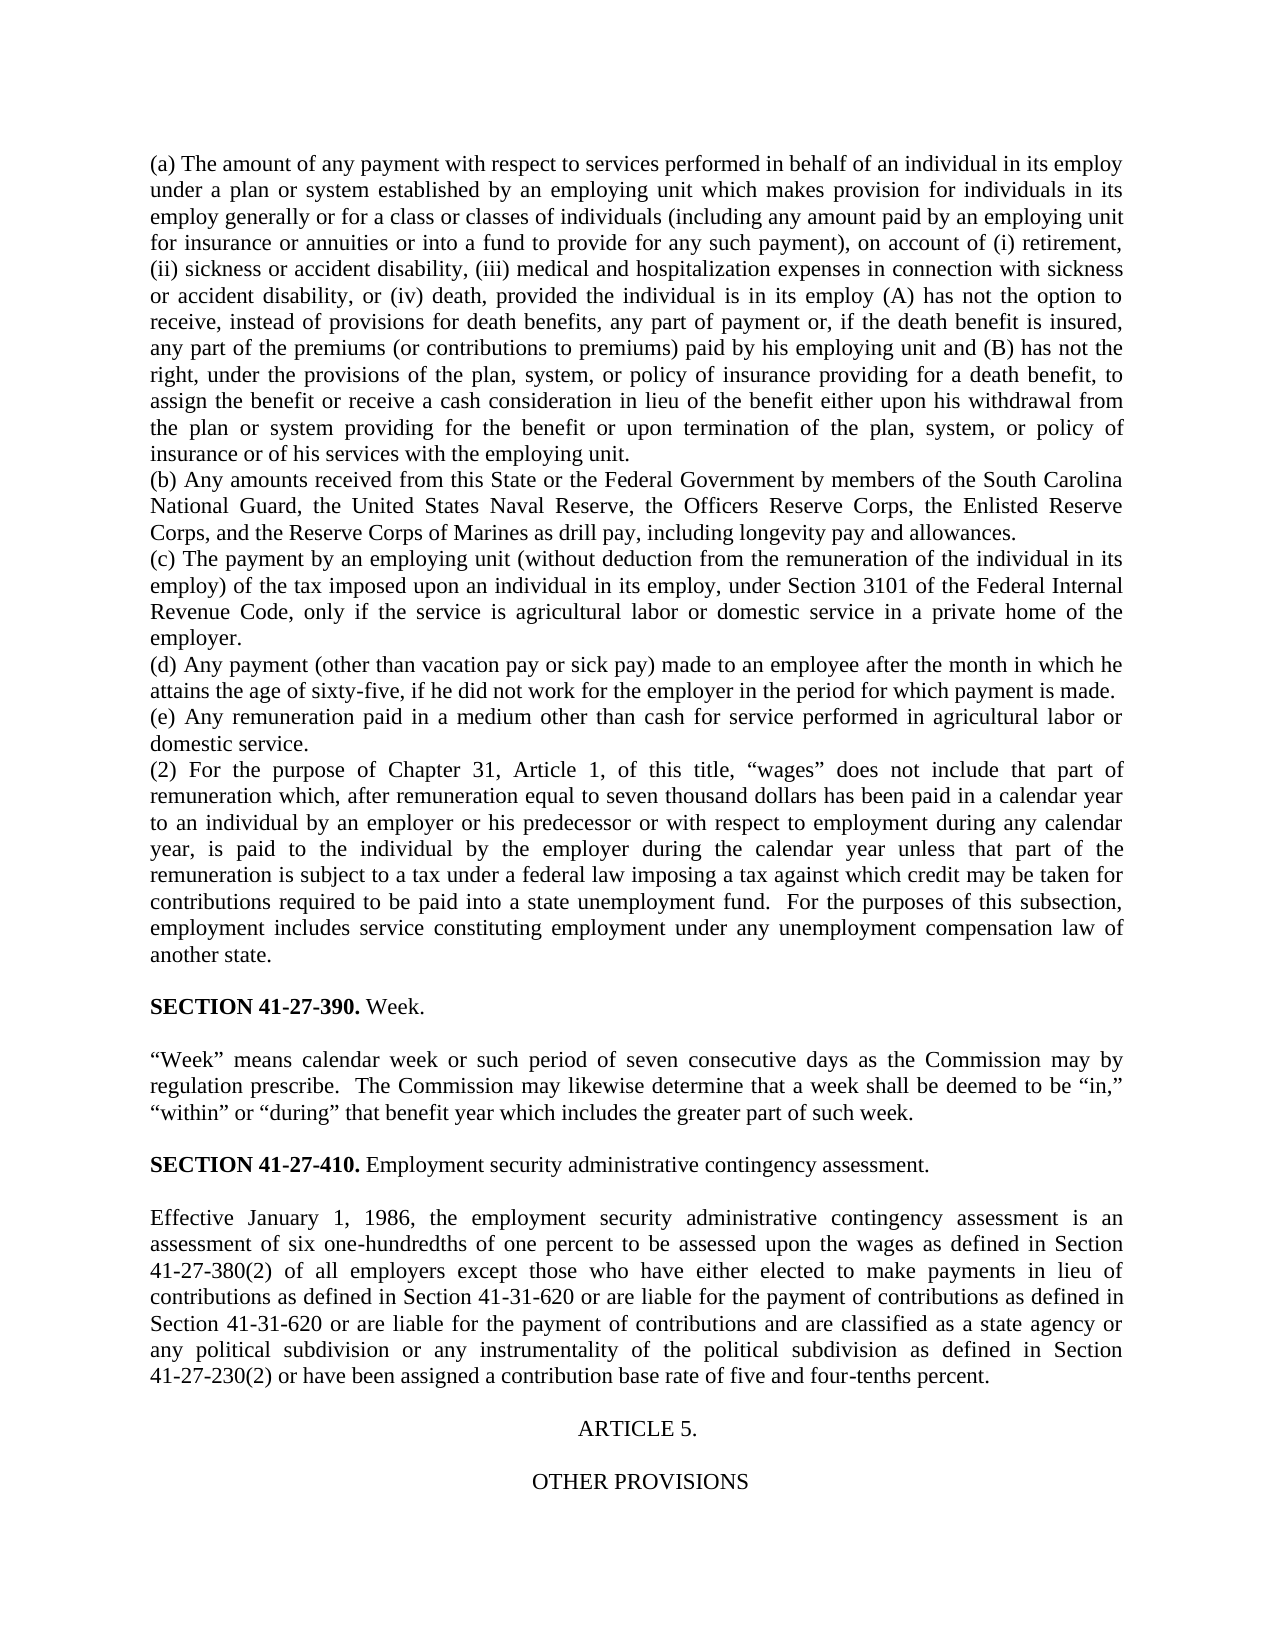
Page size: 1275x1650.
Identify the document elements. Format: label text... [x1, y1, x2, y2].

text Effective January 1, 1986, the employment security administrative contingency assessment is an assessment of six one-hundredths of one percent to be assessed upon the wages as defined in Section 41-27-380(2) of all employers except those who have either elected to make payments in lieu of contributions as defined in Section 41-31-620 or are liable for the payment of contributions as defined in Section 41-31-620 or are liable for the payment of contributions and are classified as a state agency or any political subdivision or any instrumentality of the political subdivision as defined in Section 41-27-230(2) or have been assigned a contribution base rate of five and four-tenths percent. [150, 1204, 1125, 1389]
text (e) Any remuneration paid in a medium other than cash for service performed in agricultural labor or domestic service. [150, 703, 1125, 756]
text “Week” means calendar week or such period of seven consecutive days as the Commission may by regulation prescribe. The Commission may likewise determine that a week shall be deemed to be “in,” “within” or “during” that benefit year which includes the greater part of such week. [150, 1046, 1125, 1125]
text SECTION 41-27-410. Employment security administrative contingency assessment. [150, 1151, 1125, 1178]
text (d) Any payment (other than vacation pay or sick pay) made to an employee after the month in which he attains the age of sixty-five, if he did not work for the employer in the period for which payment is made. [150, 651, 1125, 703]
text OTHER PROVISIONS [150, 1468, 1125, 1494]
text (a) The amount of any payment with respect to services performed in behalf of an individual in its employ under a plan or system established by an employing unit which makes provision for individuals in its employ generally or for a class or classes of individuals (including any amount paid by an employing unit for insurance or annuities or into a fund to provide for any such payment), on account of (i) retirement, (ii) sickness or accident disability, (iii) medical and hospitalization expenses in connection with sickness or accident disability, or (iv) death, provided the individual is in its employ (A) has not the option to receive, instead of provisions for death benefits, any part of payment or, if the death benefit is insured, any part of the premiums (or contributions to premiums) paid by his employing unit and (B) has not the right, under the provisions of the plan, system, or policy of insurance providing for a death benefit, to assign the benefit or receive a cash consideration in lieu of the benefit either upon his withdrawal from the plan or system providing for the benefit or upon termination of the plan, system, or policy of insurance or of his services with the employing unit. [150, 150, 1125, 466]
text ARTICLE 5. [150, 1415, 1125, 1441]
text (c) The payment by an employing unit (without deduction from the remuneration of the individual in its employ) of the tax imposed upon an individual in its employ, under Section 3101 of the Federal Internal Revenue Code, only if the service is agricultural labor or domestic service in a private home of the employer. [150, 545, 1125, 651]
text SECTION 41-27-390. Week. [150, 993, 1125, 1020]
text (2) For the purpose of Chapter 31, Article 1, of this title, “wages” does not include that part of remuneration which, after remuneration equal to seven thousand dollars has been paid in a calendar year to an individual by an employer or his predecessor or with respect to employment during any calendar year, is paid to the individual by the employer during the calendar year unless that part of the remuneration is subject to a tax under a federal law imposing a tax against which credit may be taken for contributions required to be paid into a state unemployment fund. For the purposes of this subsection, employment includes service constituting employment under any unemployment compensation law of another state. [150, 756, 1125, 967]
text (b) Any amounts received from this State or the Federal Government by members of the South Carolina National Guard, the United States Naval Reserve, the Officers Reserve Corps, the Enlisted Reserve Corps, and the Reserve Corps of Marines as drill pay, including longevity pay and allowances. [150, 466, 1125, 545]
